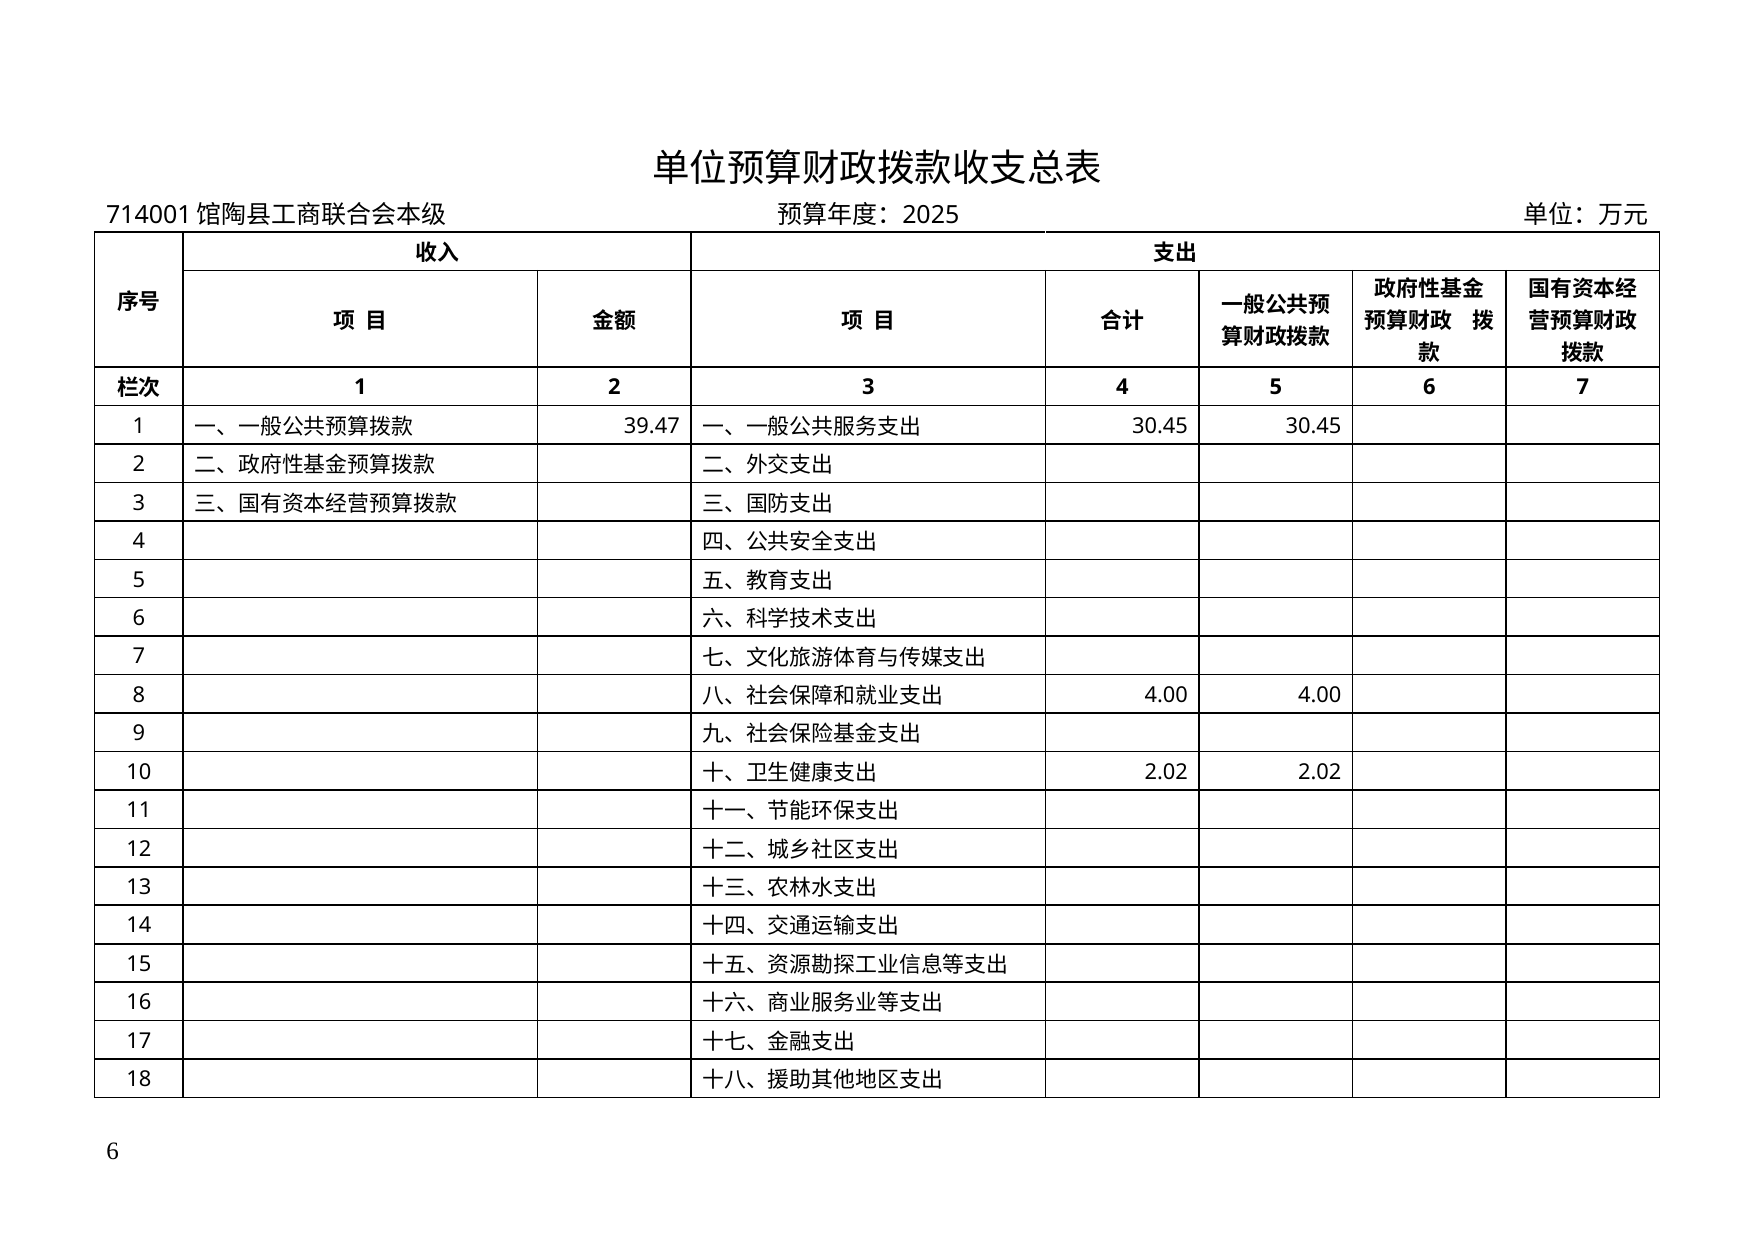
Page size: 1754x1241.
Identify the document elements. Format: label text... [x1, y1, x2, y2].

table_cell [1200, 560, 1352, 597]
text 单位预算财政拨款收支总表 [106, 142, 1648, 193]
table_cell 30.45 [1200, 406, 1352, 443]
table_cell [1507, 675, 1659, 712]
table_cell [184, 637, 537, 674]
table_cell 30.45 [1046, 406, 1198, 443]
table_cell [184, 560, 537, 597]
table_cell [184, 868, 537, 904]
table_cell [1046, 1021, 1198, 1058]
table_cell 七、文化旅游体育与传媒支出 [692, 637, 1045, 674]
table_cell [1507, 868, 1659, 904]
table_cell [538, 868, 690, 904]
table_cell [538, 522, 690, 558]
table_cell 16 [95, 983, 182, 1020]
table_cell [184, 906, 537, 943]
table_cell [1200, 522, 1352, 558]
table_cell 一般公共预算财政拨款 [1200, 271, 1352, 366]
table_cell [1353, 483, 1505, 520]
table_cell 5 [1200, 368, 1352, 405]
table_cell [1046, 1060, 1198, 1097]
table_cell [1507, 906, 1659, 943]
table_cell 政府性基金预算财政 拨款 [1353, 271, 1505, 366]
table_cell 7 [95, 637, 182, 674]
table_cell 三、国防支出 [692, 483, 1045, 520]
table_cell [1507, 714, 1659, 751]
table_cell [1046, 522, 1198, 558]
table_cell 5 [95, 560, 182, 597]
table_cell [1200, 829, 1352, 866]
table_cell 18 [95, 1060, 182, 1097]
table_cell [1046, 483, 1198, 520]
table_cell [1046, 945, 1198, 981]
table_cell [1353, 445, 1505, 482]
table_cell [184, 983, 537, 1020]
table_cell 39.47 [538, 406, 690, 443]
table_cell 十五、资源勘探工业信息等支出 [692, 945, 1045, 981]
table_cell [1200, 983, 1352, 1020]
table_cell [1200, 945, 1352, 981]
table_cell [1353, 1060, 1505, 1097]
table_cell 四、公共安全支出 [692, 522, 1045, 558]
table_cell [538, 483, 690, 520]
table_cell 一、一般公共预算拨款 [184, 406, 537, 443]
table_cell 8 [95, 675, 182, 712]
table_cell [1353, 637, 1505, 674]
table_cell [538, 1021, 690, 1058]
table_cell 15 [95, 945, 182, 981]
table_cell 9 [95, 714, 182, 751]
table_cell [1046, 445, 1198, 482]
table_cell [1507, 1021, 1659, 1058]
table_cell [538, 675, 690, 712]
table_cell 7 [1507, 368, 1659, 405]
table_cell 一、一般公共服务支出 [692, 406, 1045, 443]
table_cell 国有资本经营预算财政拨款 [1507, 271, 1659, 366]
table_cell 支出 [692, 233, 1659, 270]
table_cell [1353, 406, 1505, 443]
table_cell [184, 752, 537, 789]
table_cell 九、社会保险基金支出 [692, 714, 1045, 751]
table_cell [1353, 522, 1505, 558]
table_cell 4 [95, 522, 182, 558]
table_cell [1046, 598, 1198, 635]
table_cell [1046, 637, 1198, 674]
table_cell 3 [692, 368, 1045, 405]
table_cell [184, 1021, 537, 1058]
table_cell 6 [1353, 368, 1505, 405]
table_cell [1353, 598, 1505, 635]
table_cell 三、国有资本经营预算拨款 [184, 483, 537, 520]
table_cell 六、科学技术支出 [692, 598, 1045, 635]
table_cell 17 [95, 1021, 182, 1058]
table_header 714001馆陶县工商联合会本级 [95, 195, 690, 231]
table_cell [1507, 983, 1659, 1020]
table_cell [1353, 868, 1505, 904]
table_header 单位：万元 [1046, 195, 1659, 231]
table_cell [1353, 829, 1505, 866]
table_cell 2 [95, 445, 182, 482]
table_cell 2.02 [1046, 752, 1198, 789]
table_cell [1200, 1021, 1352, 1058]
table_cell [1046, 868, 1198, 904]
table_cell 八、社会保障和就业支出 [692, 675, 1045, 712]
table_cell [1507, 752, 1659, 789]
table_cell 栏次 [95, 368, 182, 405]
table_cell 十七、金融支出 [692, 1021, 1045, 1058]
table_cell 13 [95, 868, 182, 904]
table_cell 二、外交支出 [692, 445, 1045, 482]
table_cell [1046, 906, 1198, 943]
table_cell [1353, 560, 1505, 597]
table_cell 十六、商业服务业等支出 [692, 983, 1045, 1020]
table_cell [538, 752, 690, 789]
table_cell [538, 945, 690, 981]
table_cell [184, 598, 537, 635]
table_cell [1353, 791, 1505, 827]
table_cell 十八、援助其他地区支出 [692, 1060, 1045, 1097]
table_cell [1200, 483, 1352, 520]
table_cell 十三、农林水支出 [692, 868, 1045, 904]
table_cell 4 [1046, 368, 1198, 405]
table_cell [1200, 445, 1352, 482]
table_cell 项 目 [692, 271, 1045, 366]
table_cell [538, 1060, 690, 1097]
table_cell [1200, 868, 1352, 904]
table_cell [1353, 714, 1505, 751]
table_cell [1200, 598, 1352, 635]
table_cell 3 [95, 483, 182, 520]
table_cell [538, 445, 690, 482]
table_cell [1507, 445, 1659, 482]
table_cell 1 [184, 368, 537, 405]
table_cell [1353, 906, 1505, 943]
table_cell [1353, 983, 1505, 1020]
table_cell 10 [95, 752, 182, 789]
table_cell 十四、交通运输支出 [692, 906, 1045, 943]
table_cell [538, 560, 690, 597]
table_cell 五、教育支出 [692, 560, 1045, 597]
table_cell [1507, 598, 1659, 635]
table_cell 合计 [1046, 271, 1198, 366]
table_cell [184, 1060, 537, 1097]
table_cell [538, 906, 690, 943]
table_cell [1046, 791, 1198, 827]
table_cell [1353, 752, 1505, 789]
table_cell 12 [95, 829, 182, 866]
table_cell [1507, 483, 1659, 520]
table_cell [1507, 406, 1659, 443]
table_cell 金额 [538, 271, 690, 366]
table_cell 项 目 [184, 271, 537, 366]
table_cell 2.02 [1200, 752, 1352, 789]
table_cell [1200, 637, 1352, 674]
table_cell 14 [95, 906, 182, 943]
table_cell [1200, 1060, 1352, 1097]
table_cell 十一、节能环保支出 [692, 791, 1045, 827]
table_cell [184, 714, 537, 751]
table_cell [184, 791, 537, 827]
table_cell [184, 829, 537, 866]
table_cell 11 [95, 791, 182, 827]
table_cell [1507, 829, 1659, 866]
table_cell [1046, 560, 1198, 597]
table_cell [1200, 714, 1352, 751]
table_cell 序号 [95, 233, 182, 366]
table_cell [1046, 714, 1198, 751]
table_cell [538, 983, 690, 1020]
table_cell [1507, 637, 1659, 674]
table_cell [184, 675, 537, 712]
table_cell [538, 791, 690, 827]
table_cell 收入 [184, 233, 690, 270]
table_cell [1507, 791, 1659, 827]
table_cell 6 [95, 598, 182, 635]
table_cell [1507, 945, 1659, 981]
table_cell [1046, 829, 1198, 866]
table_cell 2 [538, 368, 690, 405]
table_cell [538, 714, 690, 751]
table_cell [1046, 983, 1198, 1020]
table_cell 4.00 [1200, 675, 1352, 712]
table_cell 1 [95, 406, 182, 443]
table_cell [538, 637, 690, 674]
table_cell 二、政府性基金预算拨款 [184, 445, 537, 482]
table_header 预算年度：2025 [692, 195, 1045, 231]
table_cell [184, 945, 537, 981]
table_cell [1353, 1021, 1505, 1058]
table_cell [1507, 1060, 1659, 1097]
table_cell [1507, 560, 1659, 597]
table_cell [1200, 791, 1352, 827]
table_cell [1353, 945, 1505, 981]
table_cell [538, 598, 690, 635]
table_cell [1507, 522, 1659, 558]
table_cell [184, 522, 537, 558]
table_cell [1200, 906, 1352, 943]
table_cell [1353, 675, 1505, 712]
table_cell 4.00 [1046, 675, 1198, 712]
table_cell 十、卫生健康支出 [692, 752, 1045, 789]
table_cell 十二、城乡社区支出 [692, 829, 1045, 866]
table_cell [538, 829, 690, 866]
